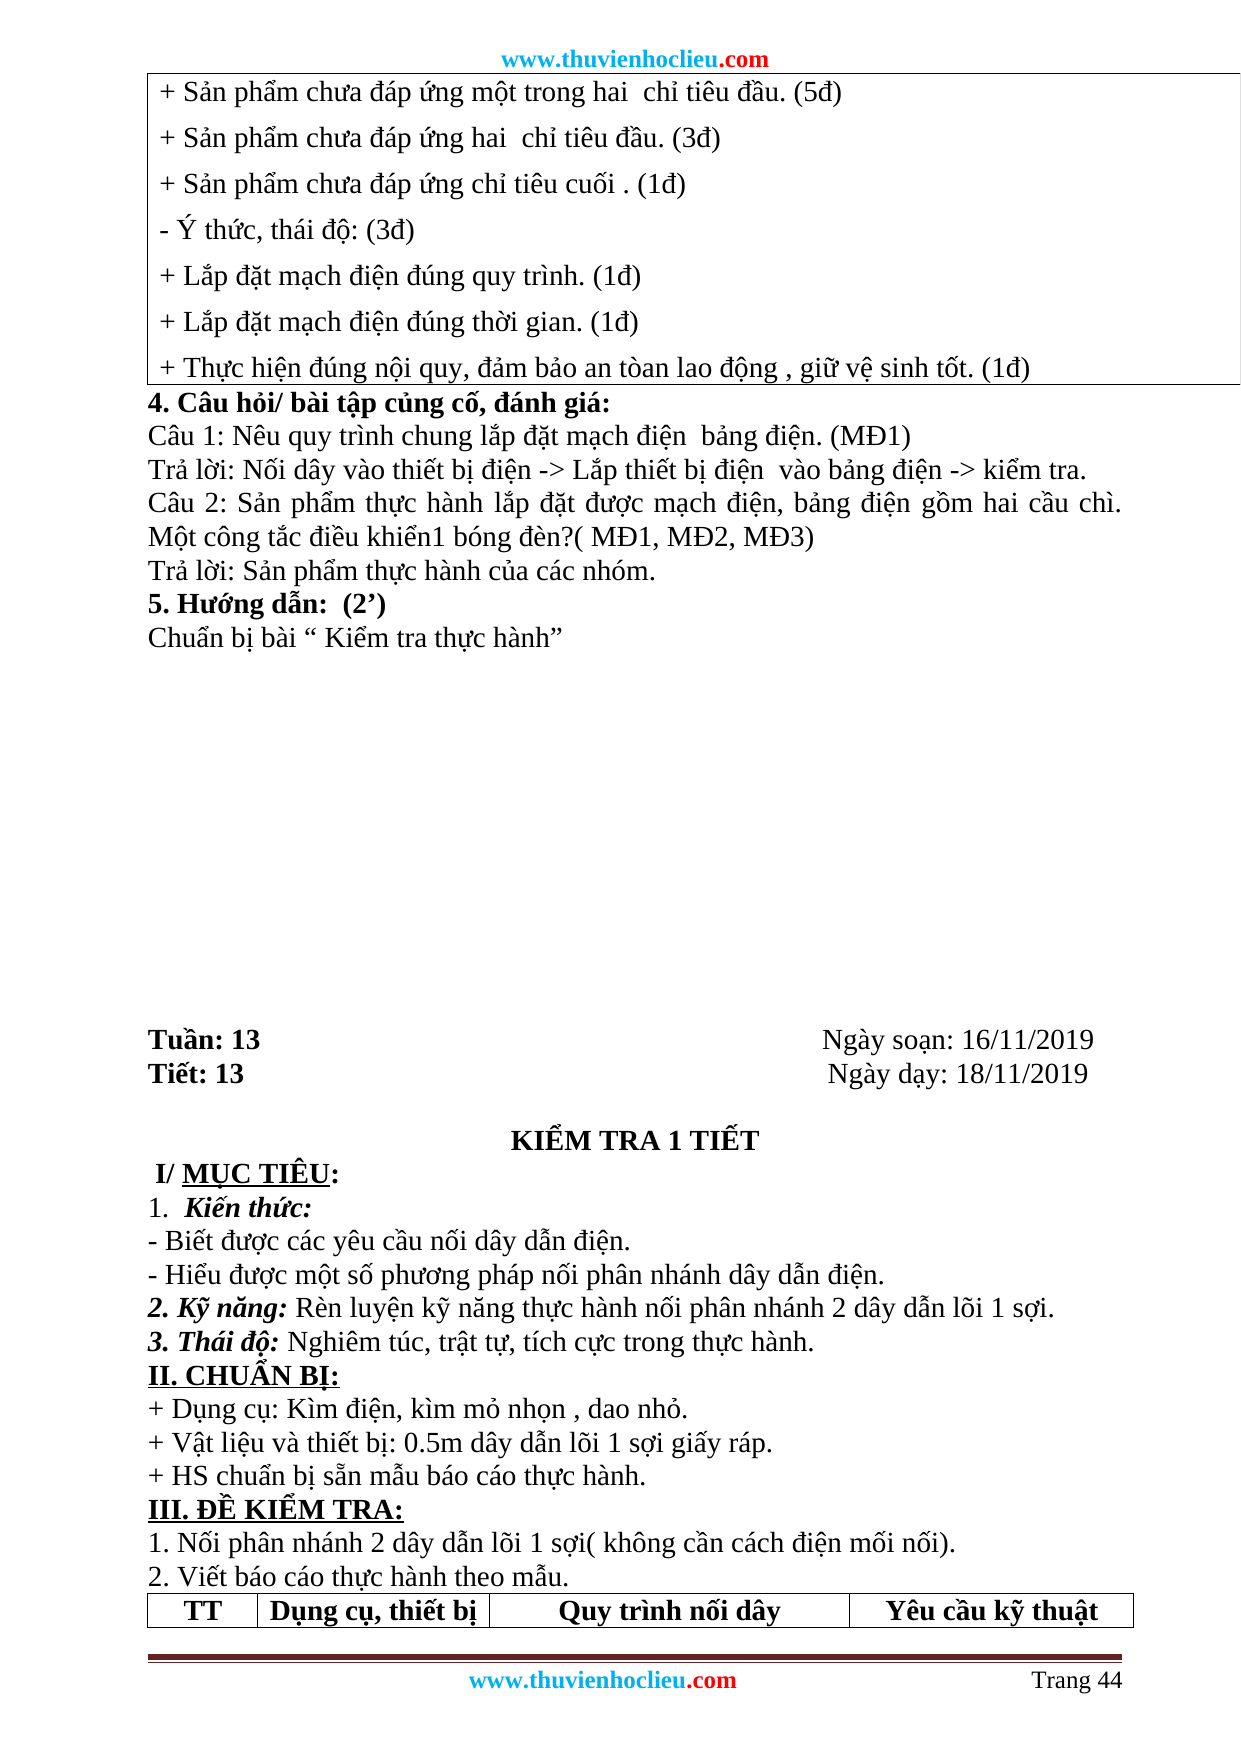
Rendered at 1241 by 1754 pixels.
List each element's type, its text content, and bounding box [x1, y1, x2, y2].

text Câu 1: Nêu quy trình chung lắp đặt mạch điện bảng điện. (MĐ1) [148, 418, 1122, 452]
text - Biết được các yêu cầu nối dây dẫn điện. [148, 1223, 1122, 1257]
text 5. Hướng dẫn: (2’) [148, 586, 1122, 620]
text - Hiểu được một số phương pháp nối phân nhánh dây dẫn điện. [148, 1257, 1122, 1291]
text 2. Kỹ năng: Rèn luyện kỹ năng thực hành nối phân nhánh 2 dây dẫn lõi 1 sợi. [148, 1291, 1122, 1324]
text Chuẩn bị bài “ Kiểm tra thực hành” [148, 620, 1122, 653]
text II. CHUẨN BỊ: [148, 1358, 1122, 1391]
text 1. Kiến thức: [148, 1190, 1122, 1223]
text Câu 2: Sản phẩm thực hành lắp đặt được mạch điện, bảng điện gồm hai cầu chì. Một công tắc điều khiển1 bóng đèn?( MĐ1, MĐ2, MĐ3) [148, 486, 1122, 553]
text Tuần: 13 Ngày soạn: 16/11/2019 [148, 1022, 1122, 1056]
text + Dụng cụ: Kìm điện, kìm mỏ nhọn , dao nhỏ. [148, 1391, 1122, 1425]
table_header Yêu cầu kỹ thuật [850, 1594, 1133, 1627]
table_header Dụng cụ, thiết bị [258, 1594, 489, 1627]
text Trả lời: Sản phẩm thực hành của các nhóm. [148, 553, 1122, 586]
table_header TT [148, 1594, 257, 1627]
text Trả lời: Nối dây vào thiết bị điện -> Lắp thiết bị điện vào bảng điện -> kiểm tra. [148, 452, 1122, 486]
table_header Quy trình nối dây [490, 1594, 849, 1627]
text 4. Câu hỏi/ bài tập củng cố, đánh giá: [148, 385, 1122, 418]
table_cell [148, 74, 1240, 384]
text 2. Viết báo cáo thực hành theo mẫu. [148, 1559, 1122, 1592]
text 1. Nối phân nhánh 2 dây dẫn lõi 1 sợi( không cần cách điện mối nối). [148, 1525, 1122, 1559]
text KIỂM TRA 1 TIẾT [148, 1123, 1122, 1156]
text + Vật liệu và thiết bị: 0.5m dây dẫn lõi 1 sợi giấy ráp. [148, 1425, 1122, 1458]
text + HS chuẩn bị sẵn mẫu báo cáo thực hành. [148, 1458, 1122, 1492]
text Tiết: 13 Ngày dạy: 18/11/2019 [148, 1056, 1122, 1089]
text I/ MỤC TIÊU: [148, 1156, 1122, 1190]
text III. ĐỀ KIỂM TRA: [148, 1492, 1122, 1525]
text 3. Thái độ: Nghiêm túc, trật tự, tích cực trong thực hành. [148, 1324, 1122, 1358]
